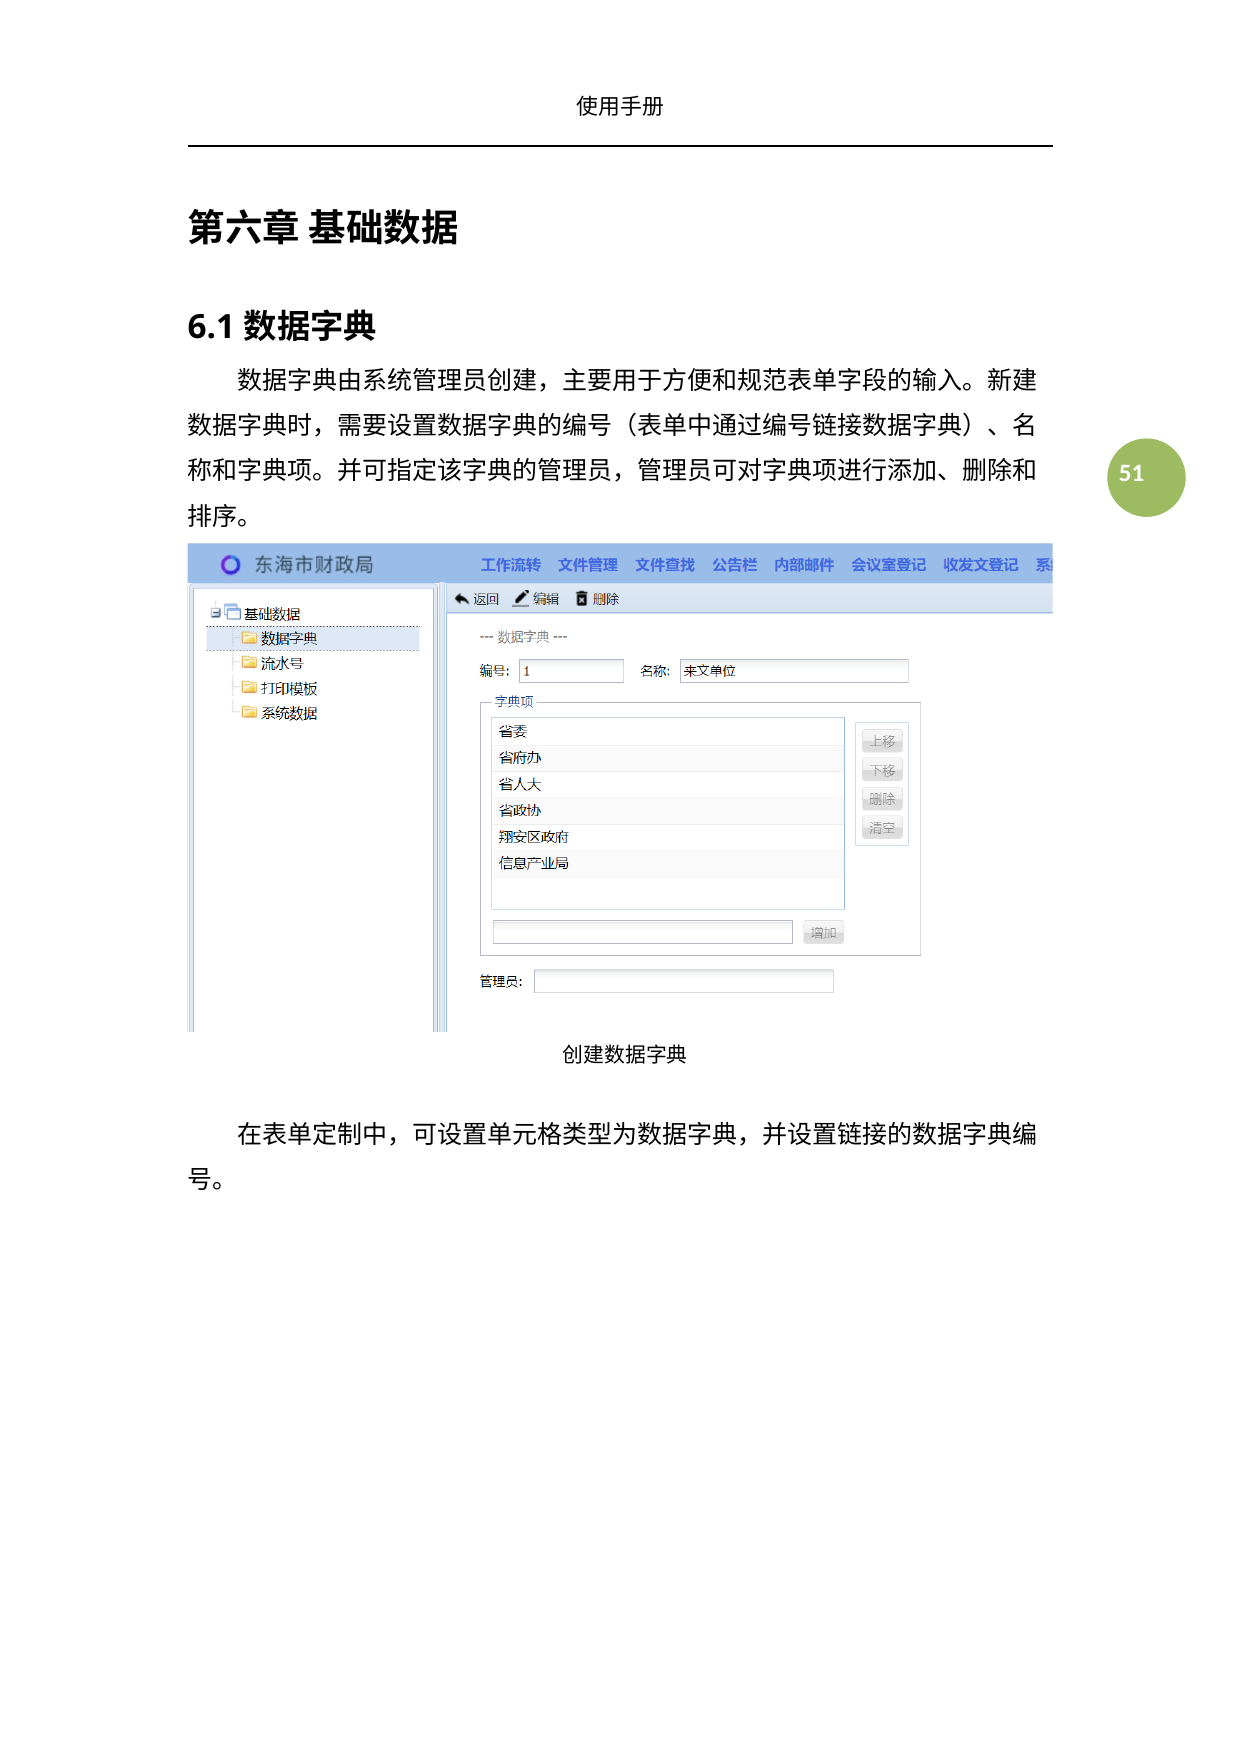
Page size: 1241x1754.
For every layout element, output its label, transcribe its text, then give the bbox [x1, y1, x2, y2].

subtitle 6.1 数据字典 [187, 299, 1053, 348]
text 数据字典由系统管理员创建，主要用于方便和规范表单字段的输入。新建数据字典时，需要设置数据字典的编号（表单中通过编号链接数据字典）、名称和字典项。并可指定该字典的管理员，管理员可对字典项进行添加、删除和排序。 [187, 360, 1053, 532]
text 创建数据字典 [187, 1039, 1053, 1069]
text 在表单定制中，可设置单元格类型为数据字典，并设置链接的数据字典编号。 [187, 1114, 1053, 1196]
subtitle 第六章 基础数据 [187, 197, 1053, 252]
picture [187, 541, 1053, 1032]
